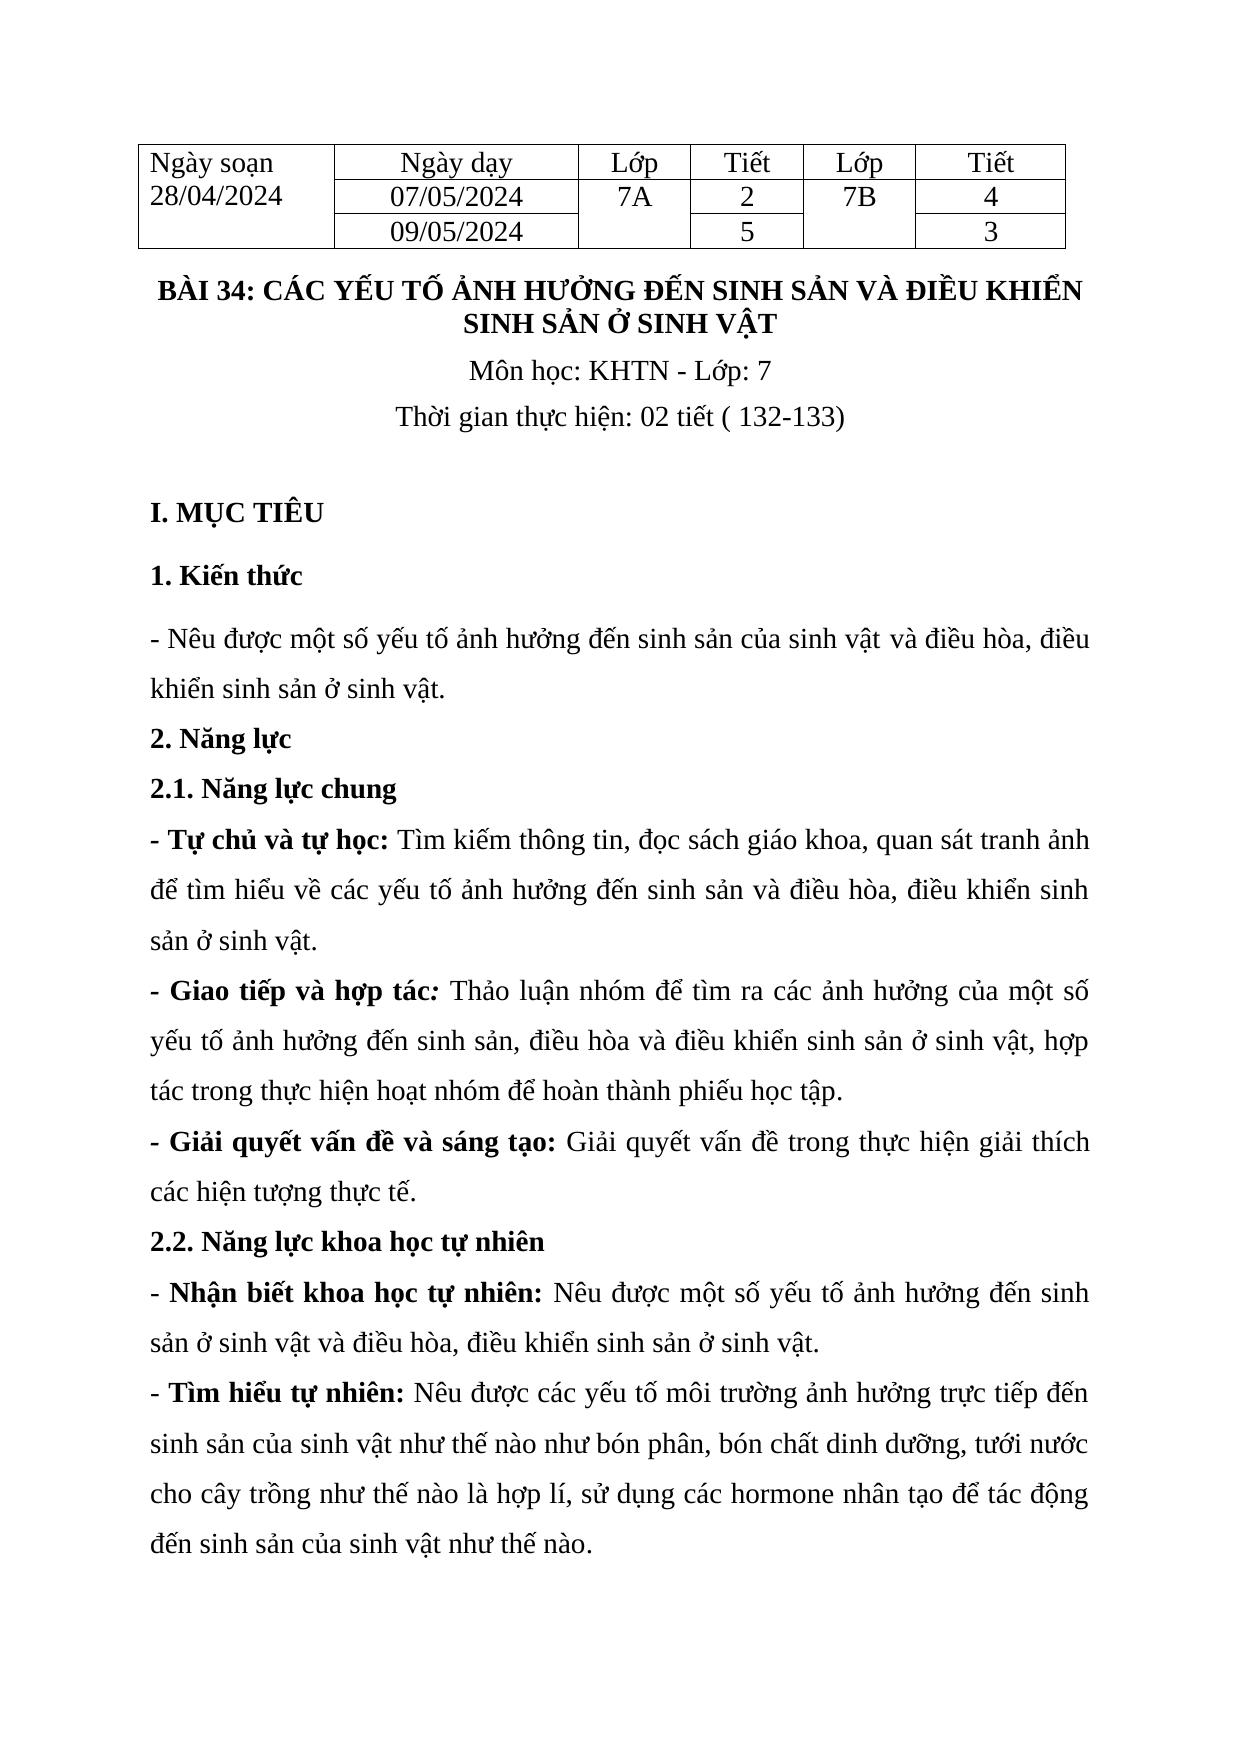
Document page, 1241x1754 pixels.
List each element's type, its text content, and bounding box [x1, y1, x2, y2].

table_cell 07/05/2024 [335, 180, 578, 213]
table_cell 7B [804, 180, 915, 248]
text - Tự chủ và tự học: Tìm kiếm thông tin, đọc sách giáo khoa, quan sát tranh ảnh để tìm hiểu về các yếu tố ảnh hưởng đến sinh sản và điều hòa, điều khiển sinh sản ở sinh vật. [150, 822, 1090, 956]
text - Nhận biết khoa học tự nhiên: Nêu được một số yếu tố ảnh hưởng đến sinh sản ở sinh vật và điều hòa, điều khiển sinh sản ở sinh vật. [150, 1275, 1090, 1359]
table_cell 5 [691, 214, 803, 248]
table_cell 3 [916, 214, 1065, 248]
text - Tìm hiểu tự nhiên: Nêu được các yếu tố môi trường ảnh hưởng trực tiếp đến sinh sản của sinh vật như thế nào như bón phân, bón chất dinh dưỡng, tưới nước cho cây trồng như thế nào là hợp lí, sử dụng các hormone nhân tạo để tác động đến sinh sản của sinh vật như thế nào. [150, 1375, 1090, 1560]
text 2. Năng lực [150, 721, 1090, 755]
table_cell 4 [916, 180, 1065, 213]
text - Giải quyết vấn đề và sáng tạo: Giải quyết vấn đề trong thực hiện giải thích các hiện tượng thực tế. [150, 1124, 1090, 1208]
text 2.1. Năng lực chung [150, 772, 1090, 805]
text Thời gian thực hiện: 02 tiết ( 132-133) [150, 399, 1090, 432]
table_header Lớp [804, 145, 915, 178]
text - Giao tiếp và hợp tác: Thảo luận nhóm để tìm ra các ảnh hưởng của một số yếu tố ảnh hưởng đến sinh sản, điều hòa và điều khiển sinh sản ở sinh vật, hợp tác trong thực hiện hoạt nhóm để hoàn thành phiếu học tập. [150, 973, 1090, 1107]
table_header Tiết [691, 145, 803, 178]
table_header Lớp [579, 145, 690, 178]
text Môn học: KHTN - Lớp: 7 [150, 353, 1090, 386]
table_cell 2 [691, 180, 803, 213]
table_cell 09/05/2024 [335, 214, 578, 248]
text - Nêu được một số yếu tố ảnh hưởng đến sinh sản của sinh vật và điều hòa, điều khiển sinh sản ở sinh vật. [150, 621, 1090, 704]
text I. MỤC TIÊU [150, 495, 1090, 529]
table_header Ngày dạy [335, 145, 578, 178]
table_cell 7A [579, 180, 690, 248]
table_header Tiết [916, 145, 1065, 178]
table_header Ngày soạn 28/04/2024 [139, 145, 334, 248]
text 2.2. Năng lực khoa học tự nhiên [150, 1224, 1090, 1258]
text 1. Kiến thức [150, 558, 1090, 591]
text BÀI 34: CÁC YẾU TỐ ẢNH HƯỞNG ĐẾN SINH SẢN VÀ ĐIỀU KHIỂN SINH SẢN Ở SINH VẬT [150, 210, 1090, 340]
